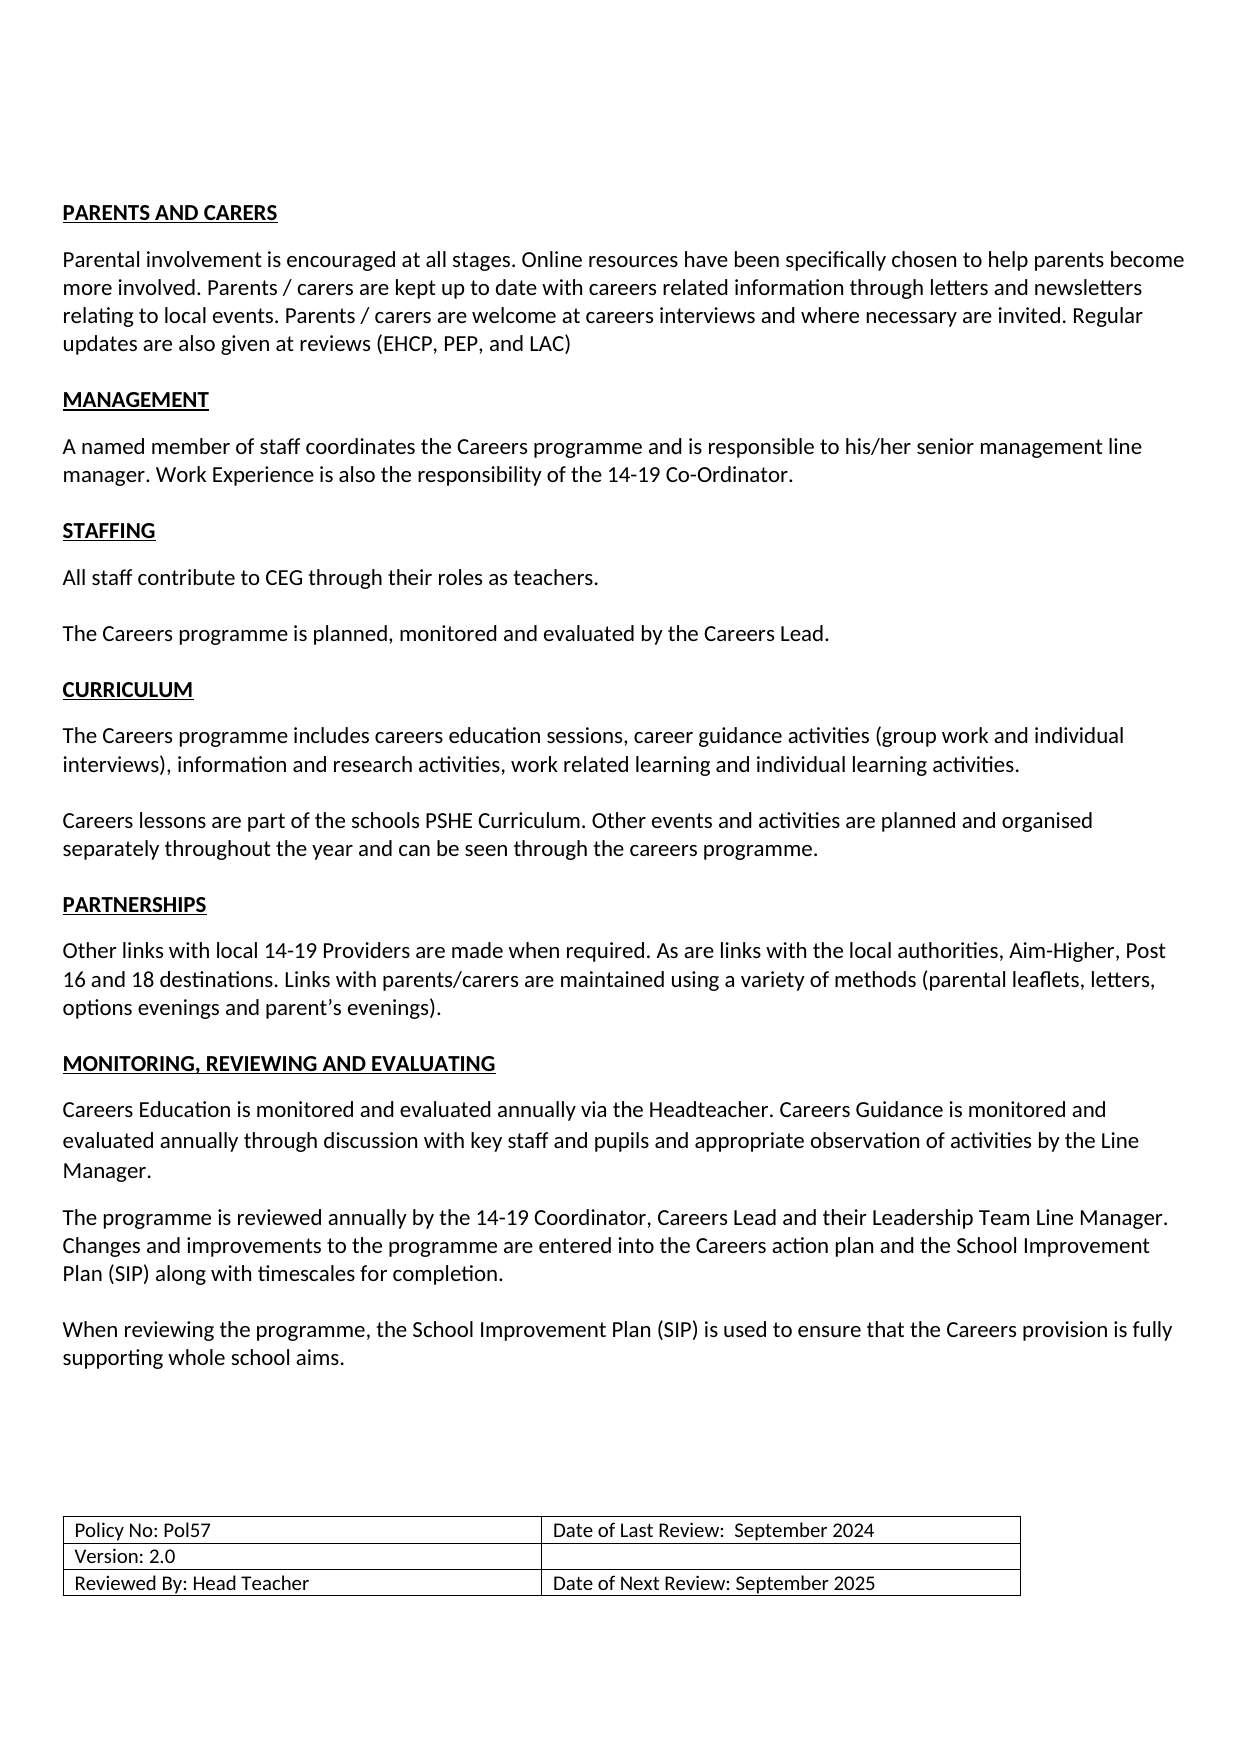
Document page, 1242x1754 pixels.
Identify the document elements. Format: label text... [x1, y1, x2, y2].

text MANAGEMENT [62, 385, 1189, 413]
text The programme is reviewed annually by the 14-19 Coordinator, Careers Lead and their Leadership Team Line Manager. Changes and improvements to the programme are entered into the Careers action plan and the School Improvement Plan (SIP) along with timescales for completion. [62, 1203, 1189, 1287]
text Careers Education is monitored and evaluated annually via the Headteacher. Careers Guidance is monitored and evaluated annually through discussion with key staff and pupils and appropriate observation of activities by the Line Manager. [62, 1096, 1189, 1184]
text STAFFING [62, 516, 1189, 544]
text A named member of staff coordinates the Careers programme and is responsible to his/her senior management line manager. Work Experience is also the responsibility of the 14-19 Co-Ordinator. [62, 432, 1189, 488]
text When reviewing the programme, the School Improvement Plan (SIP) is used to ensure that the Careers provision is fully supporting whole school aims. [62, 1315, 1189, 1371]
text Other links with local 14-19 Providers are made when required. As are links with the local authorities, Aim-Higher, Post 16 and 18 destinations. Links with parents/carers are maintained using a variety of methods (parental leaflets, letters, options evenings and parent’s evenings). [62, 937, 1189, 1021]
text The Careers programme is planned, monitored and evaluated by the Careers Lead. [62, 619, 1189, 647]
text PARENTS AND CARERS [62, 198, 1189, 226]
text PARTNERSHIPS [62, 890, 1189, 918]
text MONITORING, REVIEWING AND EVALUATING [62, 1049, 1189, 1077]
text The Careers programme includes careers education sessions, career guidance activities (group work and individual interviews), information and research activities, work related learning and individual learning activities. [62, 722, 1189, 778]
text CURRICULUM [62, 675, 1189, 703]
text Parental involvement is encouraged at all stages. Online resources have been specifically chosen to help parents become more involved. Parents / carers are kept up to date with careers related information through letters and newsletters relating to local events. Parents / carers are welcome at careers interviews and where necessary are invited. Regular updates are also given at reviews (EHCP, PEP, and LAC) [62, 245, 1189, 357]
text All staff contribute to CEG through their roles as teachers. [62, 563, 1189, 591]
text Careers lessons are part of the schools PSHE Curriculum. Other events and activities are planned and organised separately throughout the year and can be seen through the careers programme. [62, 806, 1189, 862]
